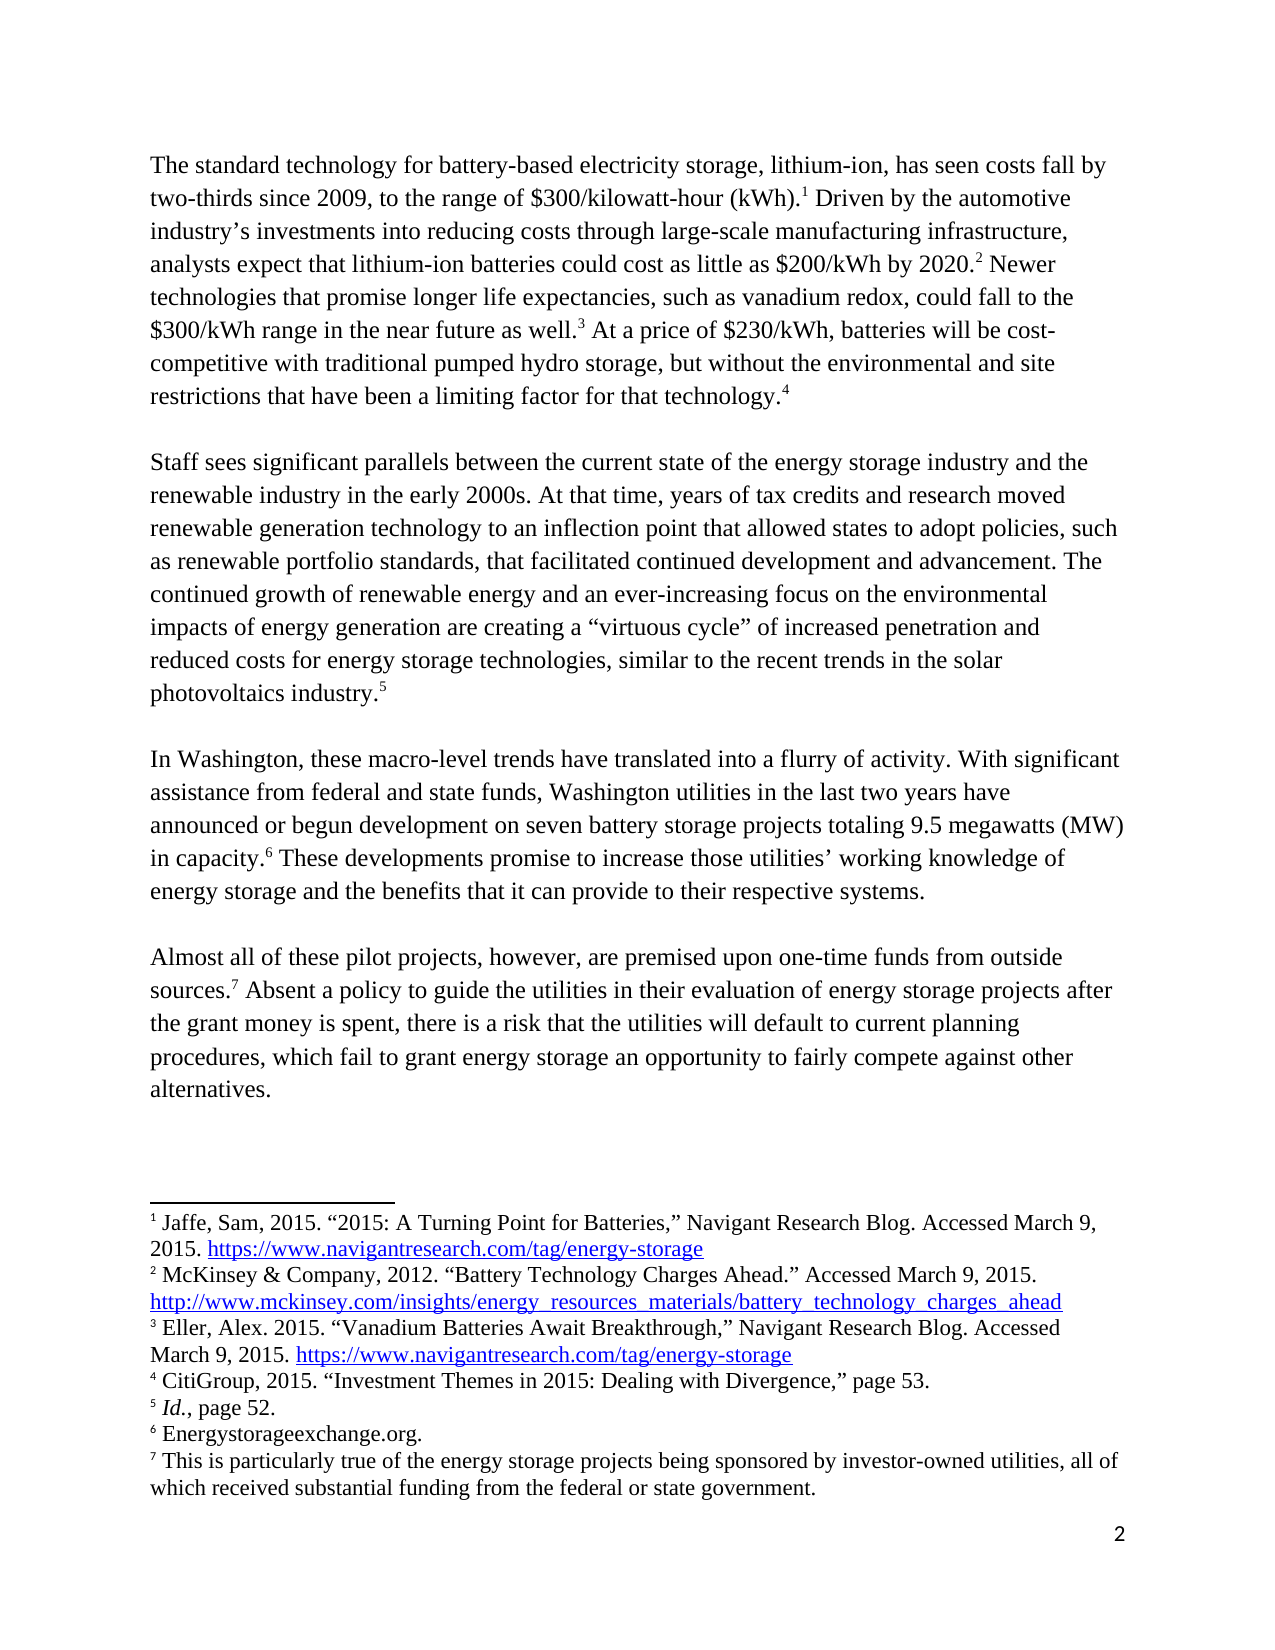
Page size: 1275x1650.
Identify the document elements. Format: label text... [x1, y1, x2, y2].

text The standard technology for battery-based electricity storage, lithium-ion, has seen costs fall by two-thirds since 2009, to the range of $300/kilowatt-hour (kWh). Driven by the automotive industry’s investments into reducing costs through large-scale manufacturing infrastructure, analysts expect that lithium-ion batteries could cost as little as $200/kWh by 2020. Newer technologies that promise longer life expectancies, such as vanadium redox, could fall to the $300/kWh range in the near future as well. At a price of $230/kWh, batteries will be cost-competitive with traditional pumped hydro storage, but without the environmental and site restrictions that have been a limiting factor for that technology. [150, 150, 1125, 410]
text Staff sees significant parallels between the current state of the energy storage industry and the renewable industry in the early 2000s. At that time, years of tax credits and research moved renewable generation technology to an inflection point that allowed states to adopt policies, such as renewable portfolio standards, that facilitated continued development and advancement. The continued growth of renewable energy and an ever-increasing focus on the environmental impacts of energy generation are creating a “virtuous cycle” of increased penetration and reduced costs for energy storage technologies, similar to the recent trends in the solar photovoltaics industry. [150, 447, 1125, 707]
text Almost all of these pilot projects, however, are premised upon one-time funds from outside sources. Absent a policy to guide the utilities in their evaluation of energy storage projects after the grant money is spent, there is a risk that the utilities will default to current planning procedures, which fail to grant energy storage an opportunity to fairly compete against other alternatives. [150, 942, 1125, 1103]
text In Washington, these macro-level trends have translated into a flurry of activity. With significant assistance from federal and state funds, Washington utilities in the last two years have announced or begun development on seven battery storage projects totaling 9.5 megawatts (MW) in capacity. These developments promise to increase those utilities’ working knowledge of energy storage and the benefits that it can provide to their respective systems. [150, 744, 1125, 905]
